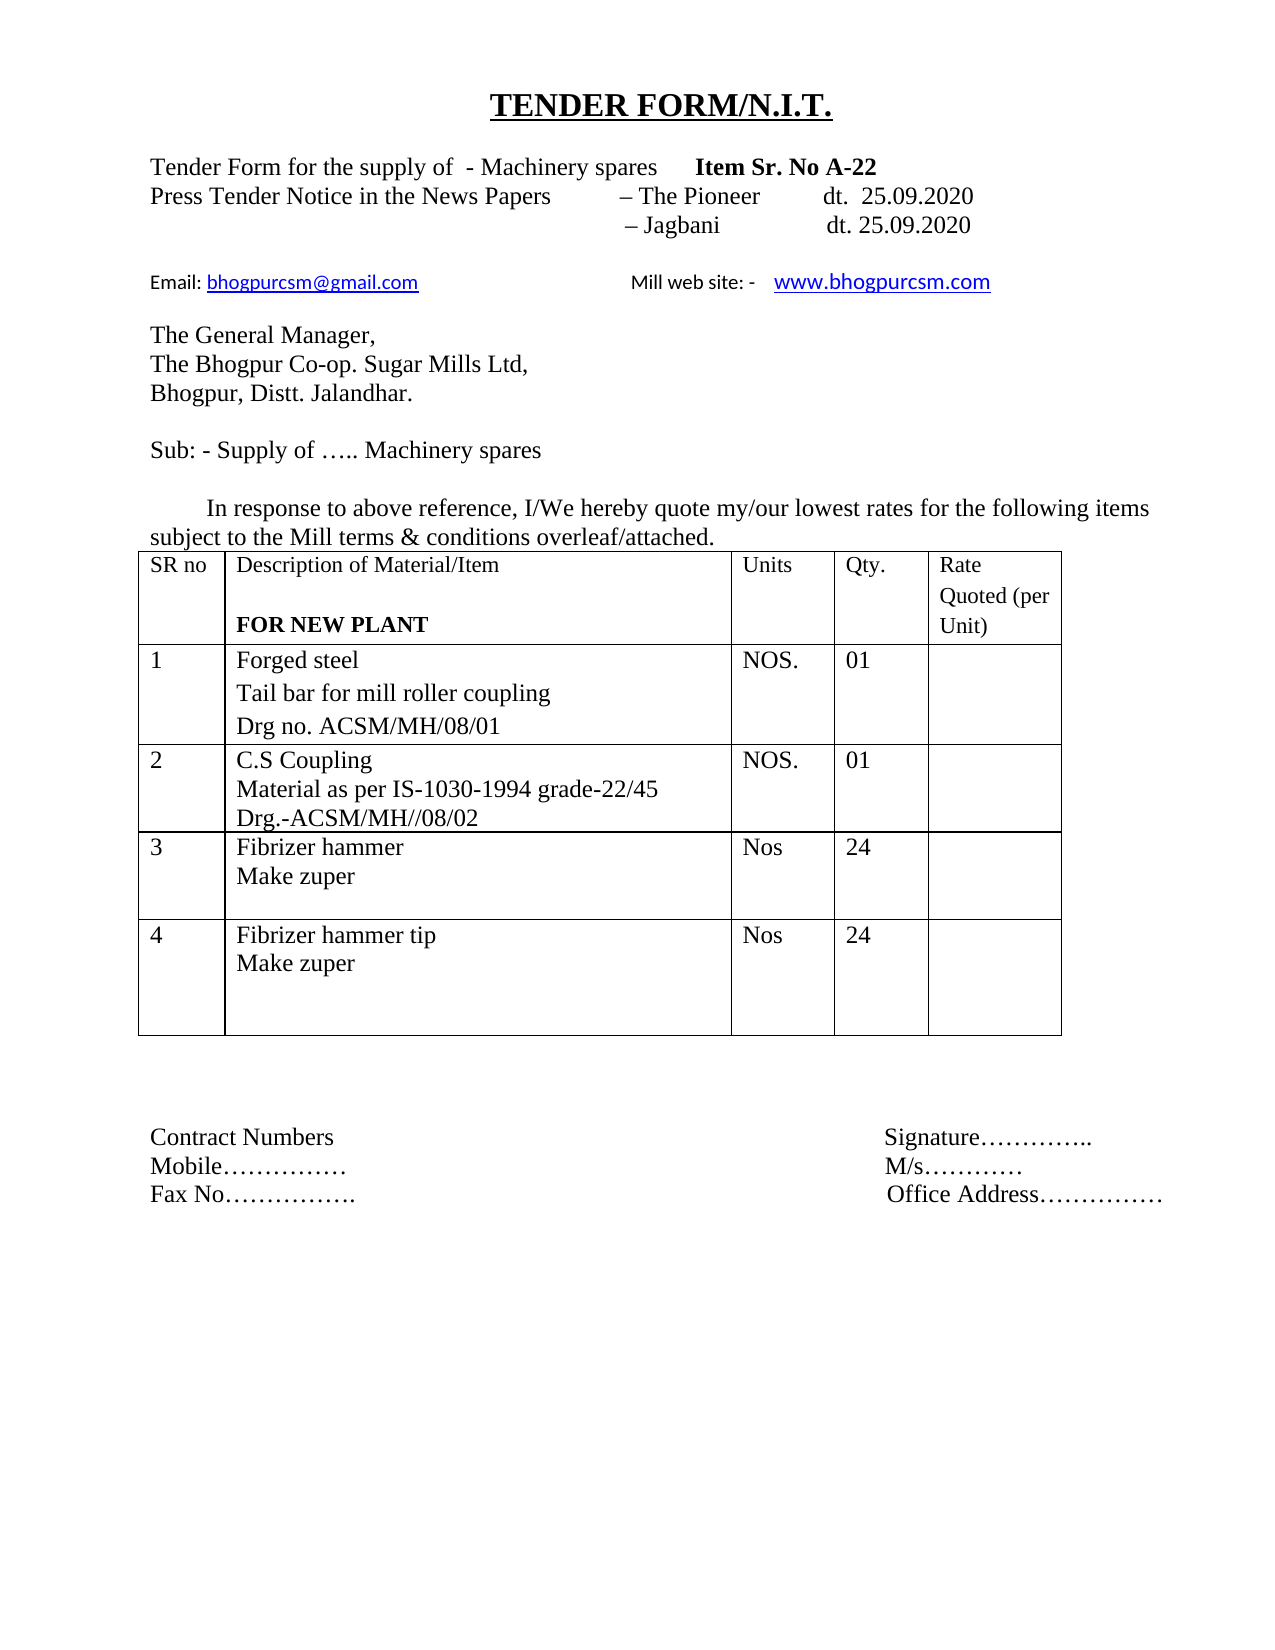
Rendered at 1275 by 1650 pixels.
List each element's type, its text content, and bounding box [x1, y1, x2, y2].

table_cell 1 [139, 645, 224, 744]
table_cell 24 [835, 833, 928, 919]
table_cell 01 [835, 645, 928, 744]
text Mobile…………… M/s………… [150, 1151, 1172, 1179]
table_cell NOS. [732, 645, 834, 744]
table_header SR no [139, 552, 224, 644]
text In response to above reference, I/We hereby quote my/our lowest rates for the following items subject to the Mill terms & conditions overleaf/attached. [150, 493, 1172, 551]
table_cell 3 [139, 833, 224, 919]
table_cell Forged steel Tail bar for mill roller coupling Drg no. ACSM/MH/08/01 [226, 645, 731, 744]
text – Jagbani dt. 25.09.2020 [150, 210, 1172, 239]
text The General Manager, [150, 321, 1172, 349]
table_header Rate Quoted (per Unit) [929, 552, 1061, 644]
text Contract Numbers Signature………….. [150, 1122, 1172, 1151]
text Tender Form for the supply of - Machinery spares Item Sr. No A-22 [150, 152, 1172, 181]
table_cell Nos [732, 833, 834, 919]
text The Bhogpur Co-op. Sugar Mills Ltd, [150, 349, 1172, 378]
table_header Description of Material/Item FOR NEW PLANT [226, 552, 731, 644]
table_cell [929, 920, 1061, 1035]
table_cell 01 [835, 745, 928, 831]
table_cell C.S Coupling Material as per IS-1030-1994 grade-22/45 Drg.-ACSM/MH//08/02 [226, 745, 731, 831]
text Press Tender Notice in the News Papers – The Pioneer dt. 25.09.2020 [150, 181, 1172, 210]
table_header Qty. [835, 552, 928, 644]
table_cell 4 [139, 920, 224, 1035]
text Sub: - Supply of ….. Machinery spares [150, 436, 1172, 464]
text TENDER FORM/N.I.T. [150, 85, 1172, 124]
table_cell Fibrizer hammer tip Make zuper [226, 920, 731, 1035]
table_cell Fibrizer hammer Make zuper [226, 833, 731, 919]
table_cell [929, 645, 1061, 744]
text Fax No……………. Office Address…………… [150, 1179, 1172, 1208]
table_cell 2 [139, 745, 224, 831]
table_cell NOS. [732, 745, 834, 831]
table_header Units [732, 552, 834, 644]
table_cell [929, 833, 1061, 919]
table_cell Nos [732, 920, 834, 1035]
table_cell 24 [835, 920, 928, 1035]
table_cell [929, 745, 1061, 831]
text Email: bhogpurcsm@gmail.com Mill web site: - www.bhogpurcsm.com [150, 267, 1172, 296]
text Bhogpur, Distt. Jalandhar. [150, 378, 1172, 407]
